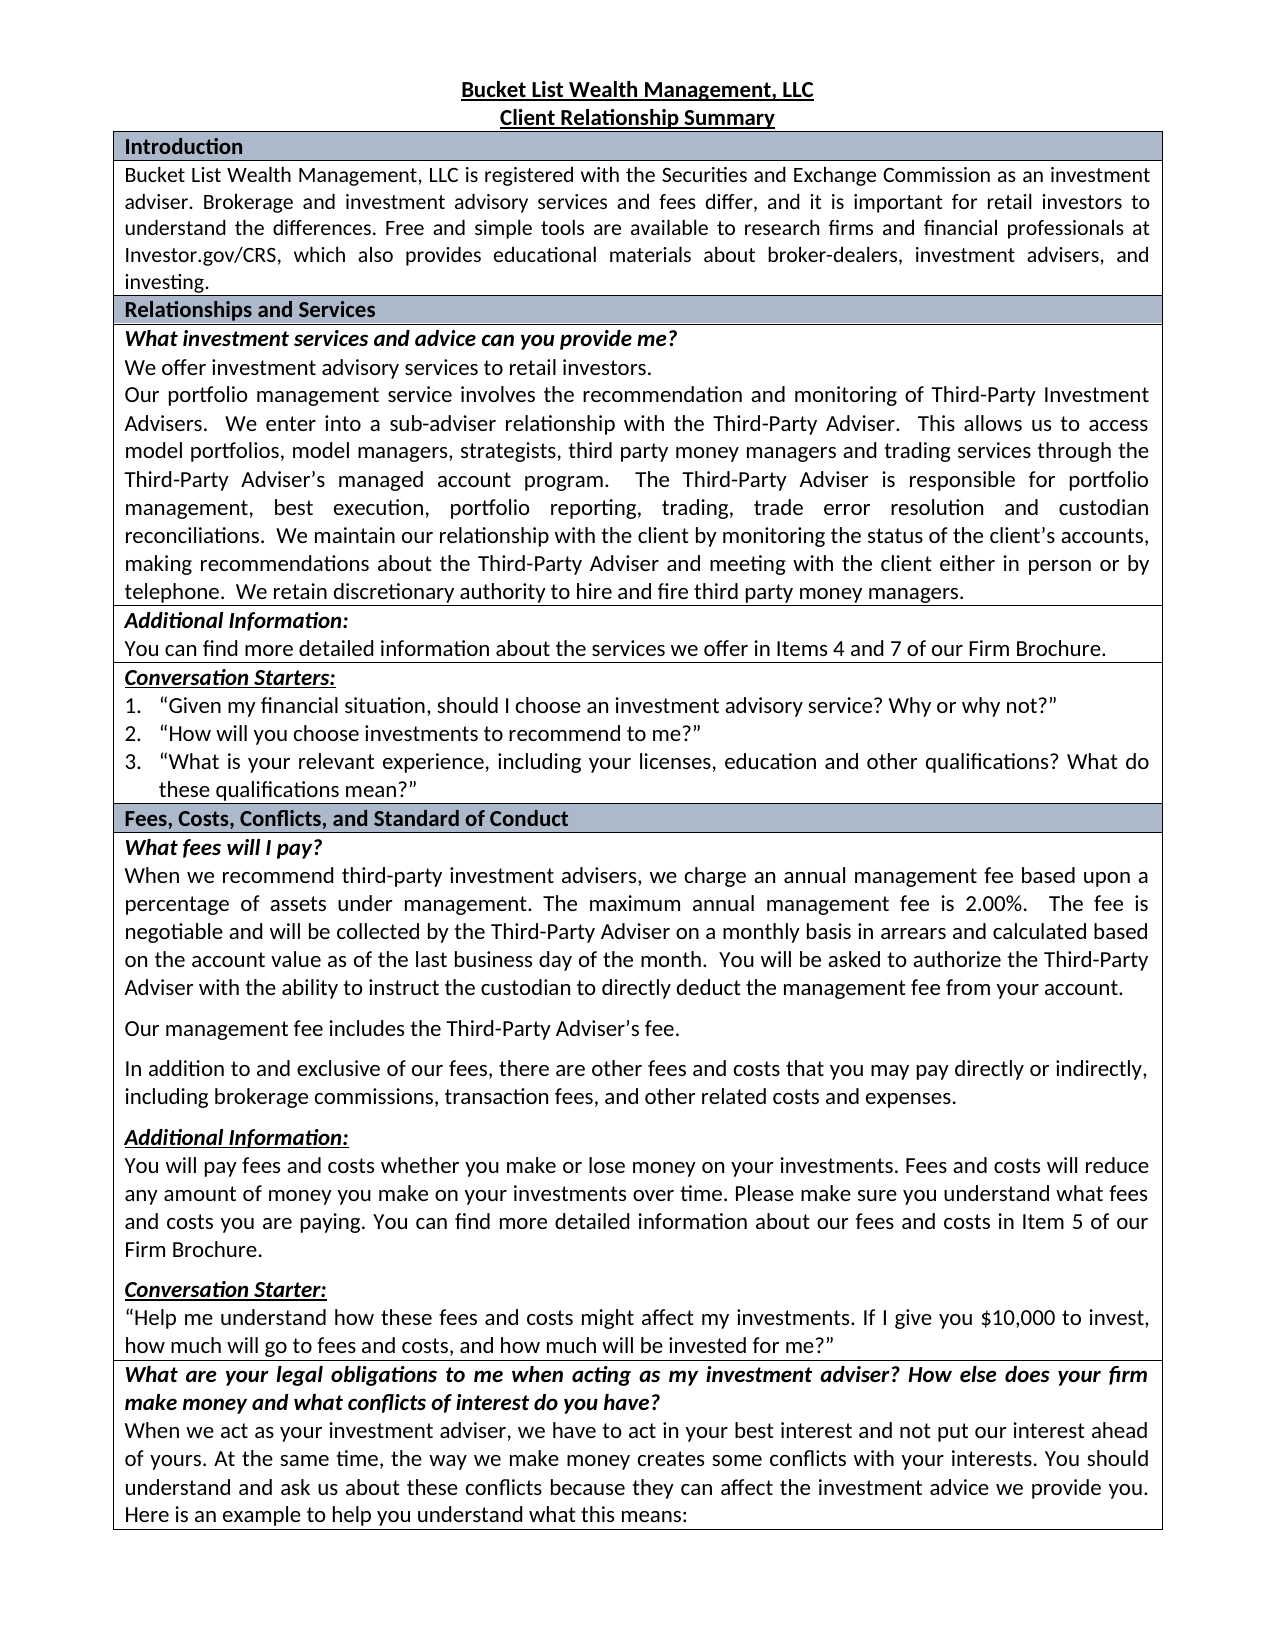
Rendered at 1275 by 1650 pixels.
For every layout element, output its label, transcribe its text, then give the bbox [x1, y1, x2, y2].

table_cell Relationships and Services [114, 296, 1162, 323]
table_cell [114, 1361, 1162, 1529]
table_cell Conversation Starters: “Given my financial situation, should I choose an investment advisory service? Why or why not?” “How will you choose investments to recommend to me?” “What is your relevant experience, including your licenses, education and other qualifications? What do these qualifications mean?” [114, 663, 1162, 803]
table_cell Fees, Costs, Conflicts, and Standard of Conduct [114, 804, 1162, 832]
table_cell Additional Information: You can find more detailed information about the services we offer in Items 4 and 7 of our Firm Brochure. [114, 606, 1162, 662]
table_cell Bucket List Wealth Management, LLC is registered with the Securities and Exchange Commission as an investment adviser. Brokerage and investment advisory services and fees differ, and it is important for retail investors to understand the differences. Free and simple tools are available to research firms and financial professionals at Investor.gov/CRS, which also provides educational materials about broker-dealers, investment advisers, and investing. [114, 161, 1162, 294]
table_cell What investment services and advice can you provide me? We offer investment advisory services to retail investors. Our portfolio management service involves the recommendation and monitoring of Third-Party Investment Advisers. We enter into a sub-adviser relationship with the Third-Party Adviser. This allows us to access model portfolios, model managers, strategists, third party money managers and trading services through the Third-Party Adviser’s managed account program. The Third-Party Adviser is responsible for portfolio management, best execution, portfolio reporting, trading, trade error resolution and custodian reconciliations. We maintain our relationship with the client by monitoring the status of the client’s accounts, making recommendations about the Third-Party Adviser and meeting with the client either in person or by telephone. We retain discretionary authority to hire and fire third party money managers. [114, 325, 1162, 605]
table_cell What fees will I pay? When we recommend third-party investment advisers, we charge an annual management fee based upon a percentage of assets under management. The maximum annual management fee is 2.00%. The fee is negotiable and will be collected by the Third-Party Adviser on a monthly basis in arrears and calculated based on the account value as of the last business day of the month. You will be asked to authorize the Third-Party Adviser with the ability to instruct the custodian to directly deduct the management fee from your account. Our management fee includes the Third-Party Adviser’s fee. In addition to and exclusive of our fees, there are other fees and costs that you may pay directly or indirectly, including brokerage commissions, transaction fees, and other related costs and expenses. Additional Information: You will pay fees and costs whether you make or lose money on your investments. Fees and costs will reduce any amount of money you make on your investments over time. Please make sure you understand what fees and costs you are paying. You can find more detailed information about our fees and costs in Item 5 of our Firm Brochure. Conversation Starter: “Help me understand how these fees and costs might affect my investments. If I give you $10,000 to invest, how much will go to fees and costs, and how much will be invested for me?” [114, 833, 1162, 1359]
table_header Introduction [114, 132, 1162, 160]
